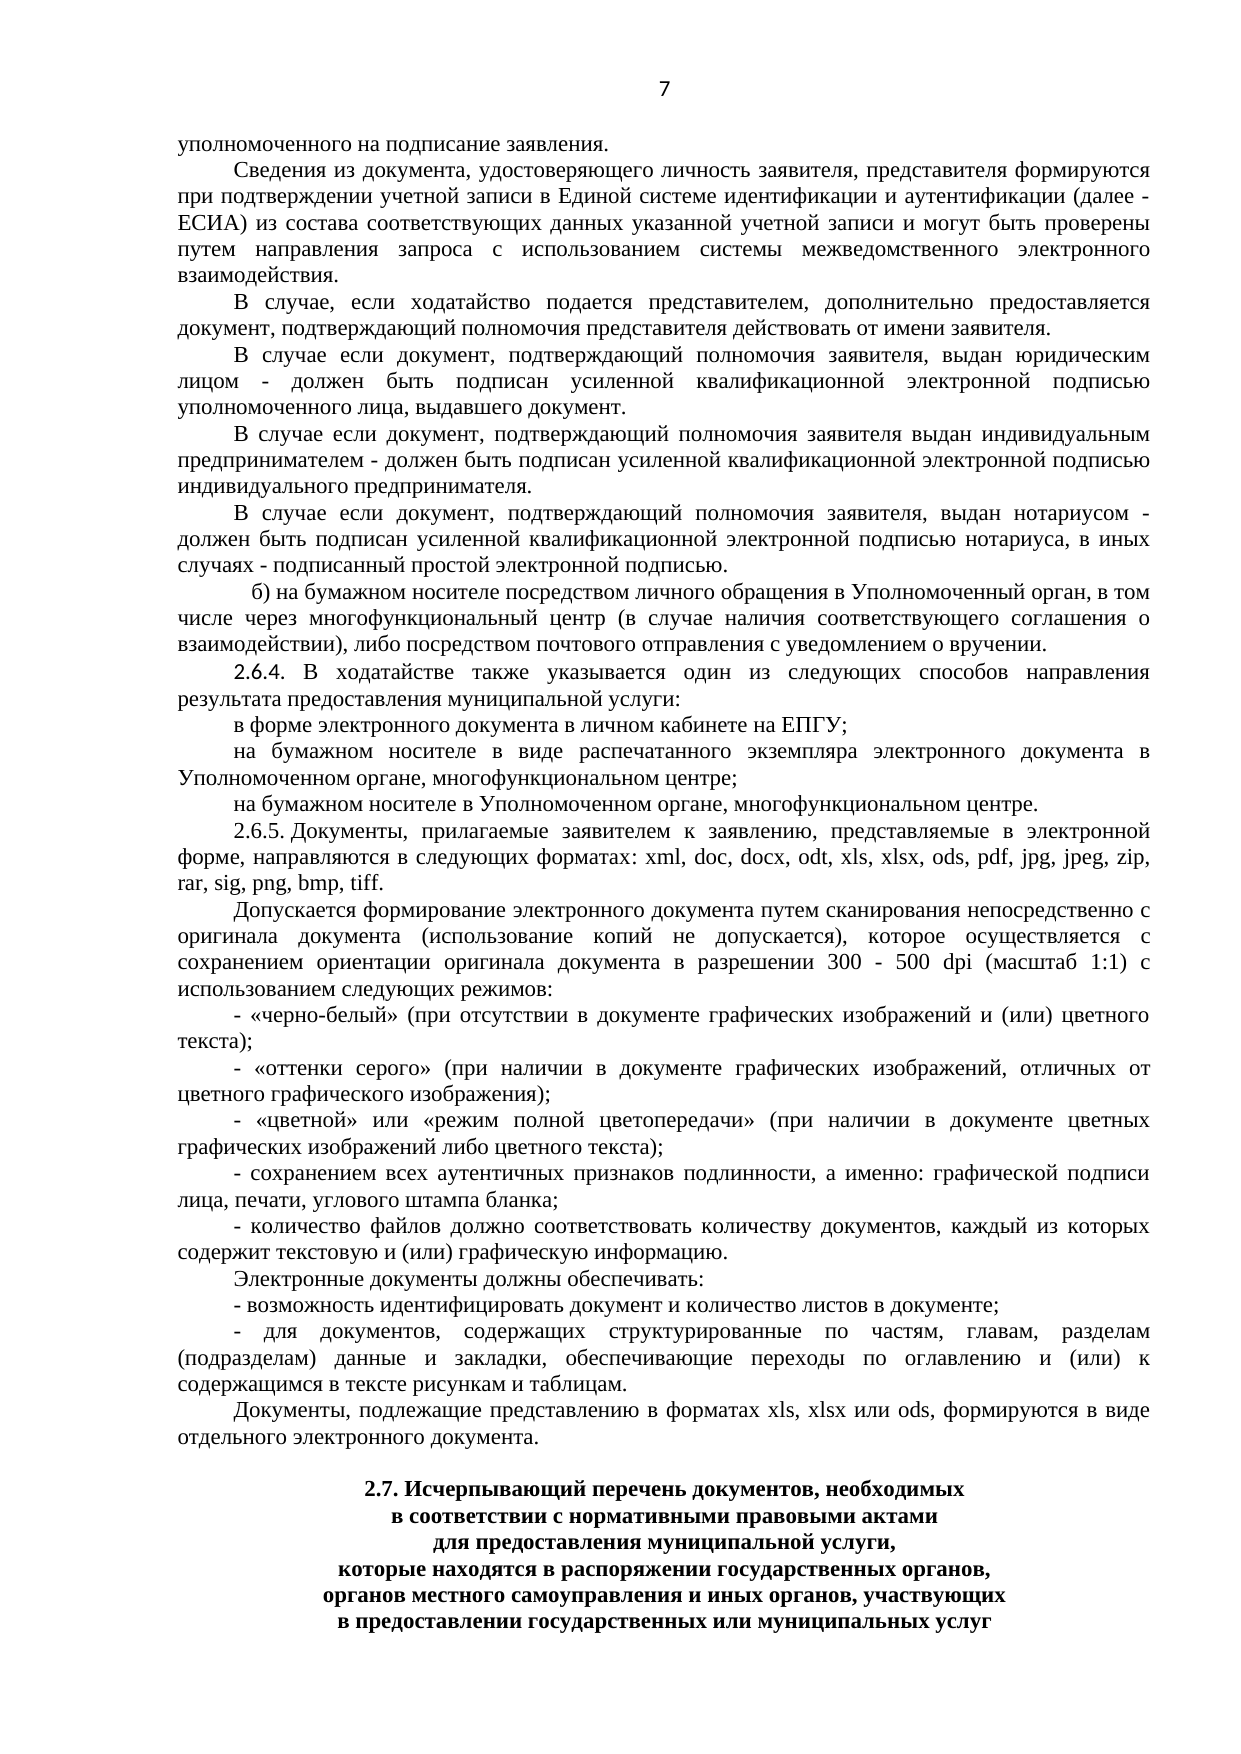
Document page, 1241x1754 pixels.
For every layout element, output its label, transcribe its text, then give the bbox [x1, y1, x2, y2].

text для предоставления муниципальной услуги, [177, 1528, 1152, 1554]
text - сохранением всех аутентичных признаков подлинности, а именно: графической подписи лица, печати, углового штампа бланка; [177, 1159, 1152, 1212]
text на бумажном носителе в Уполномоченном органе, многофункциональном центре. [177, 790, 1152, 817]
text - для документов, содержащих структурированные по частям, главам, разделам (подразделам) данные и закладки, обеспечивающие переходы по оглавлению и (или) к содержащимся в тексте рисункам и таблицам. [177, 1317, 1152, 1396]
text Документы, подлежащие представлению в форматах xls, xlsx или ods, формируются в виде отдельного электронного документа. [177, 1396, 1152, 1449]
text - «черно-белый» (при отсутствии в документе графических изображений и (или) цветного текста); [177, 1001, 1152, 1054]
text органов местного самоуправления и иных органов, участвующих [177, 1581, 1152, 1607]
text 2.6.5. Документы, прилагаемые заявителем к заявлению, представляемые в электронной форме, направляются в следующих форматах: xml, doc, docx, odt, xls, xlsx, ods, pdf, jpg, jpeg, zip, rar, sig, png, bmp, tiff. [177, 817, 1152, 896]
text В случае если документ, подтверждающий полномочия заявителя, выдан юридическим лицом - должен быть подписан усиленной квалификационной электронной подписью уполномоченного лица, выдавшего документ. [177, 341, 1152, 420]
text - «цветной» или «режим полной цветопередачи» (при наличии в документе цветных графических изображений либо цветного текста); [177, 1107, 1152, 1159]
text В случае, если ходатайство подается представителем, дополнительно предоставляется документ, подтверждающий полномочия представителя действовать от имени заявителя. [177, 288, 1152, 341]
text в соответствии с нормативными правовыми актами [177, 1502, 1152, 1528]
text - количество файлов должно соответствовать количеству документов, каждый из которых содержит текстовую и (или) графическую информацию. [177, 1212, 1152, 1265]
text б) на бумажном носителе посредством личного обращения в Уполномоченный орган, в том числе через многофункциональный центр (в случае наличия соответствующего соглашения о взаимодействии), либо посредством почтового отправления с уведомлением о вручении. [177, 578, 1152, 657]
text на бумажном носителе в виде распечатанного экземпляра электронного документа в Уполномоченном органе, многофункциональном центре; [177, 738, 1152, 790]
text которые находятся в распоряжении государственных органов, [177, 1554, 1152, 1581]
text В случае если документ, подтверждающий полномочия заявителя, выдан нотариусом - должен быть подписан усиленной квалификационной электронной подписью нотариуса, в иных случаях - подписанный простой электронной подписью. [177, 499, 1152, 578]
text в предоставлении государственных или муниципальных услуг [177, 1607, 1152, 1634]
text Допускается формирование электронного документа путем сканирования непосредственно с оригинала документа (использование копий не допускается), которое осуществляется с сохранением ориентации оригинала документа в разрешении 300 - 500 dpi (масштаб 1:1) с использованием следующих режимов: [177, 896, 1152, 1001]
text - «оттенки серого» (при наличии в документе графических изображений, отличных от цветного графического изображения); [177, 1054, 1152, 1107]
text 2.6.4. В ходатайстве также указывается один из следующих способов направления результата предоставления муниципальной услуги: [177, 657, 1152, 711]
text - возможность идентифицировать документ и количество листов в документе; [177, 1291, 1152, 1317]
text в форме электронного документа в личном кабинете на ЕПГУ; [177, 711, 1152, 738]
text Электронные документы должны обеспечивать: [177, 1265, 1152, 1291]
text В случае если документ, подтверждающий полномочия заявителя выдан индивидуальным предпринимателем - должен быть подписан усиленной квалификационной электронной подписью индивидуального предпринимателя. [177, 420, 1152, 499]
text 2.7. Исчерпывающий перечень документов, необходимых [177, 1476, 1152, 1502]
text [177, 130, 1152, 156]
text Сведения из документа, удостоверяющего личность заявителя, представителя формируются при подтверждении учетной записи в Единой системе идентификации и аутентификации (далее - ЕСИА) из состава соответствующих данных указанной учетной записи и могут быть проверены путем направления запроса с использованием системы межведомственного электронного взаимодействия. [177, 156, 1152, 288]
